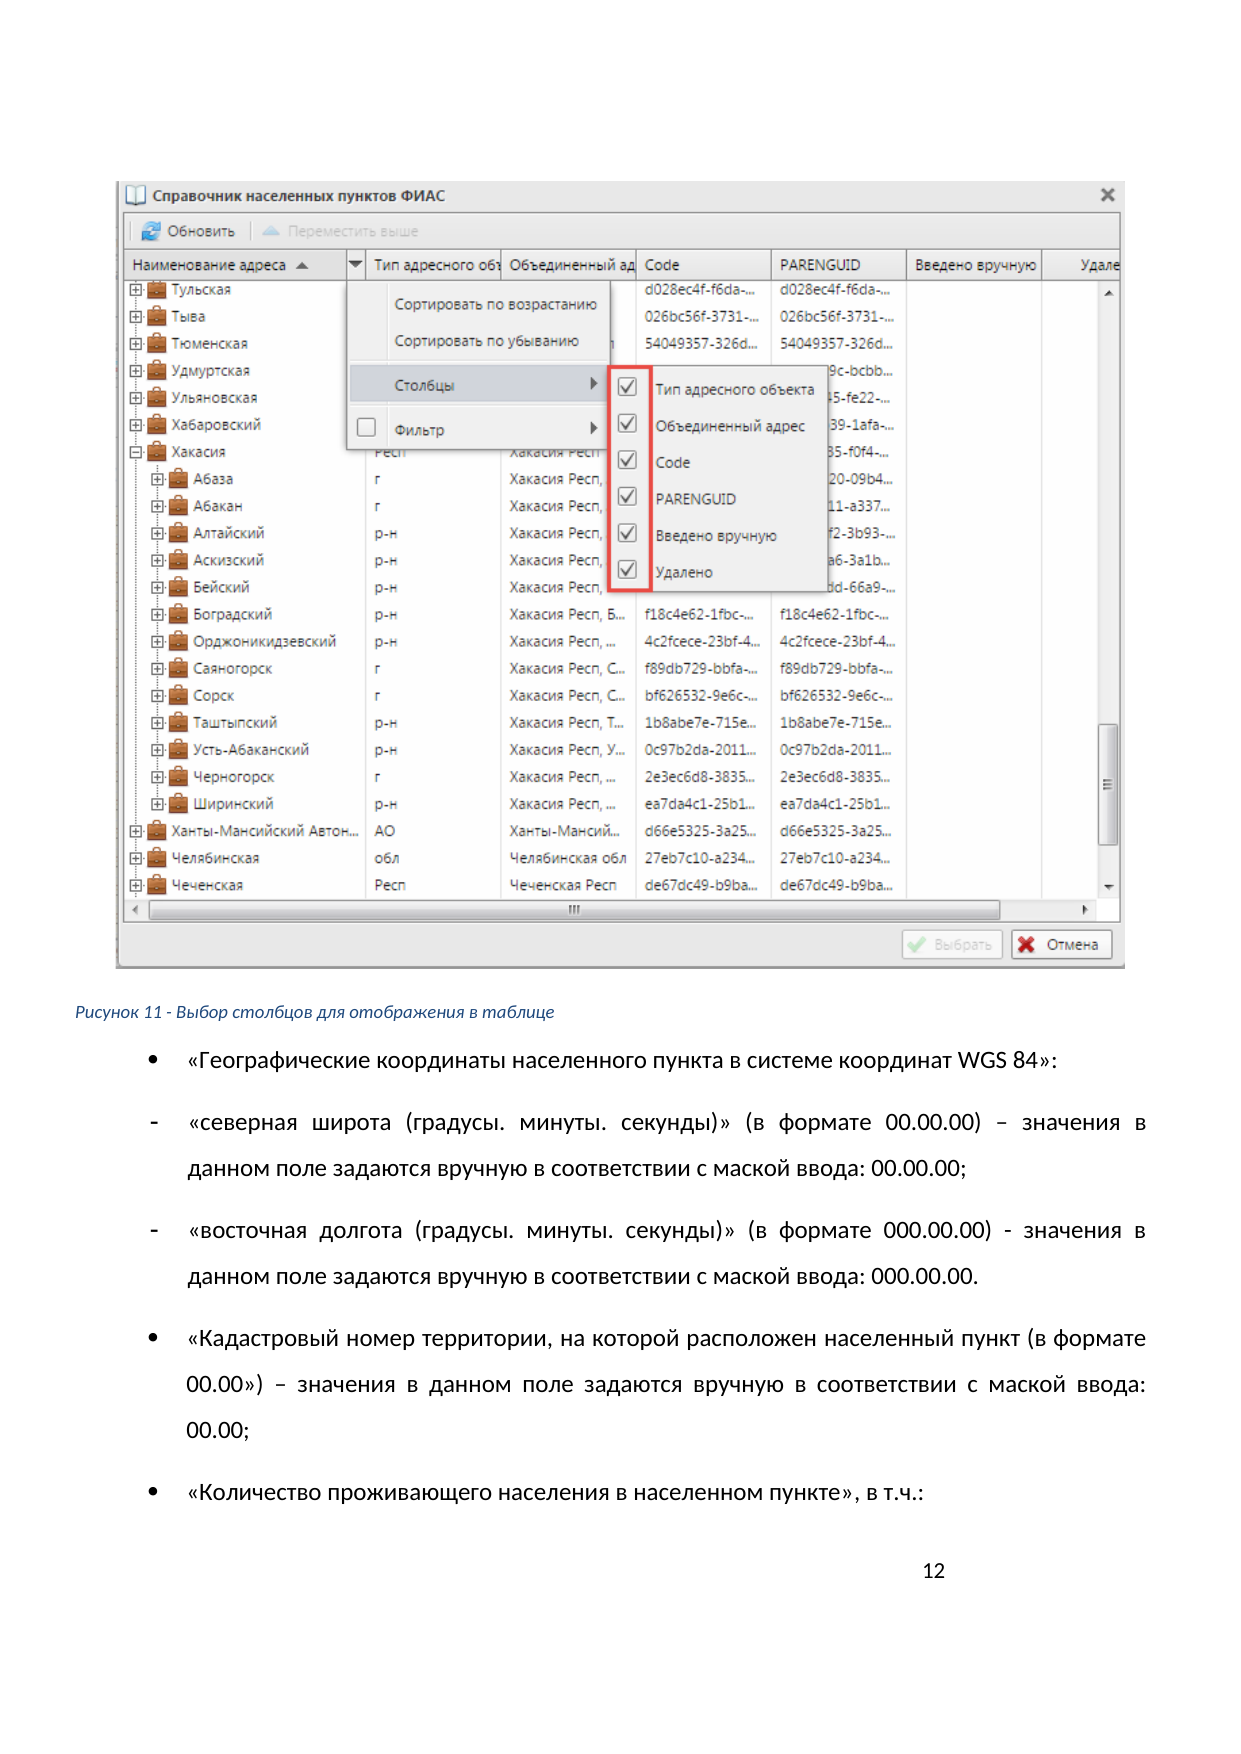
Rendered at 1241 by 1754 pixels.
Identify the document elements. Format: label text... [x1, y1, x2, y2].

list «Количество проживающего населения в населенном пункте», в т.ч.: [149, 1476, 1147, 1507]
picture [115, 181, 1125, 969]
list «Кадастровый номер территории, на которой расположен населенный пункт (в формате 00.00») – значения в данном поле задаются вручную в соответствии с маской ввода: 00.00; [149, 1322, 1147, 1444]
text Рисунок 11 - Выбор столбцов для отображения в таблице [75, 1000, 1165, 1023]
list «северная широта (градусы. минуты. секунды)» (в формате 00.00.00) – значения в данном поле задаются вручную в соответствии с маской ввода: 00.00.00; [150, 1106, 1147, 1182]
list «Географические координаты населенного пункта в системе координат WGS 84»: [149, 1044, 1147, 1074]
list «восточная долгота (градусы. минуты. секунды)» (в формате 000.00.00) - значения в данном поле задаются вручную в соответствии с маской ввода: 000.00.00. [150, 1214, 1147, 1291]
